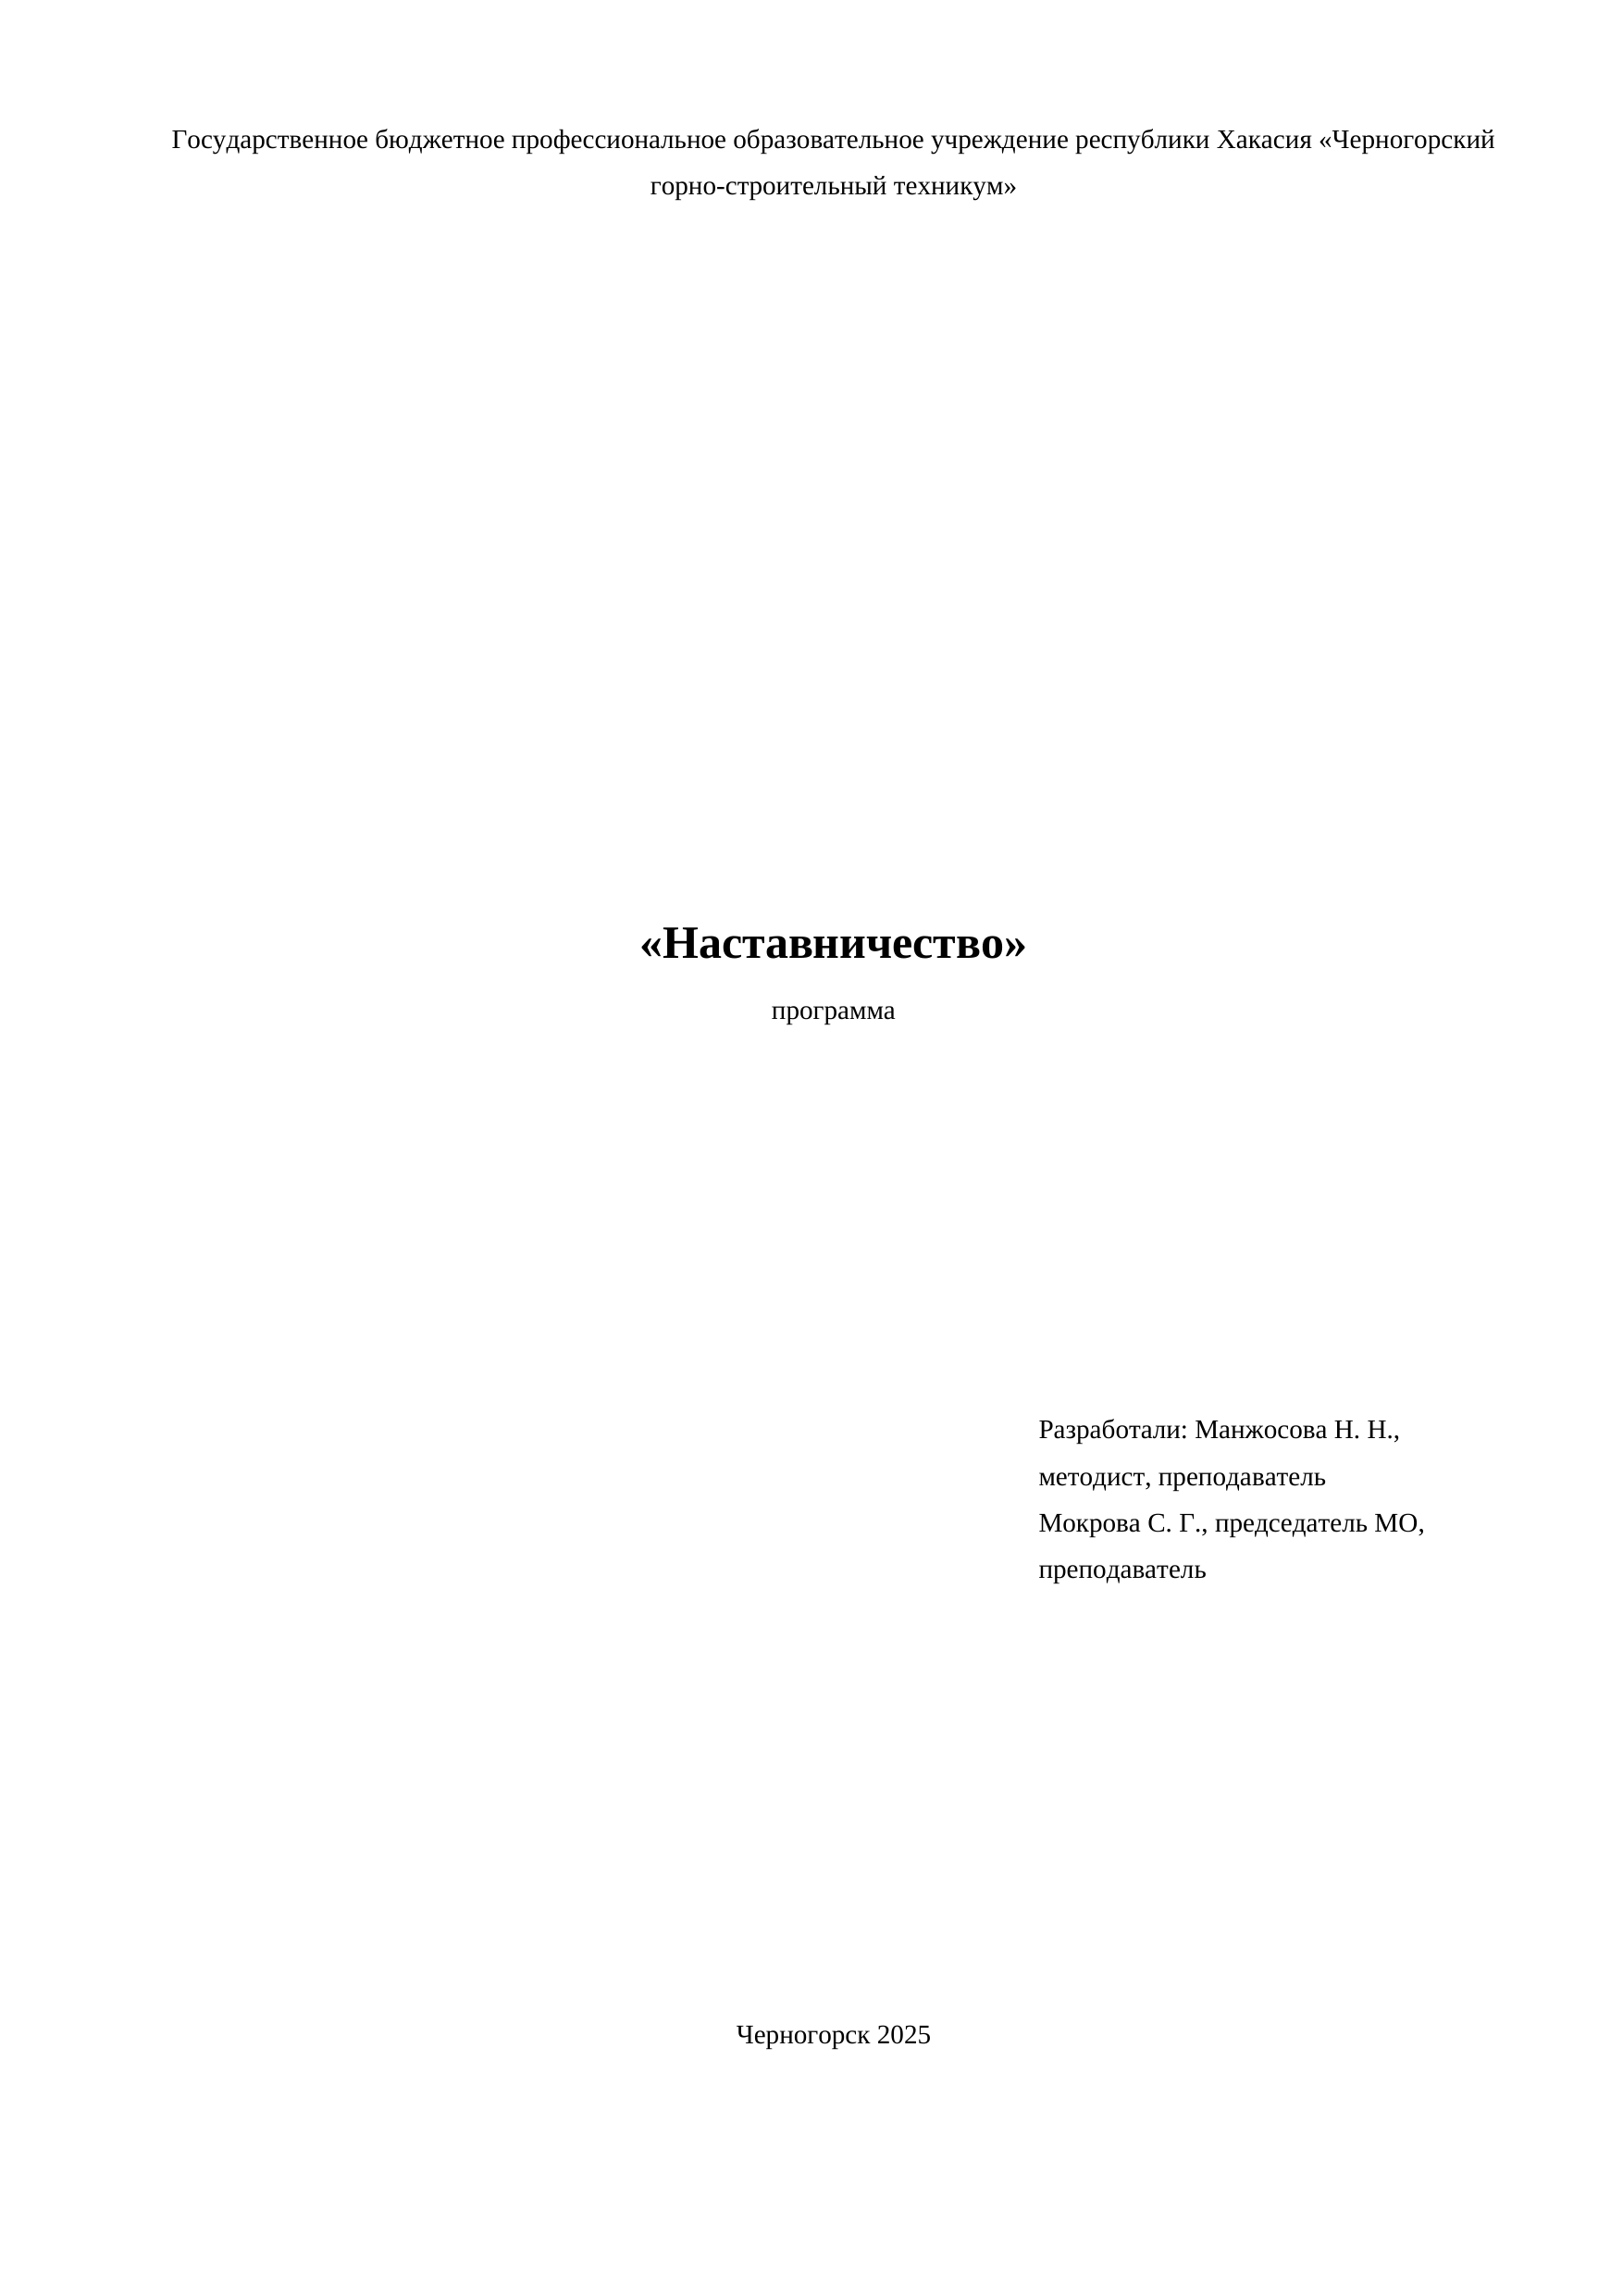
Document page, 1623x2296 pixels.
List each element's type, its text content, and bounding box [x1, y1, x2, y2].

text Разработали: Манжосова Н. Н., методист, преподаватель [1038, 1413, 1503, 1491]
text Черногорск 2025 [164, 2018, 1503, 2050]
text «Наставничество» [164, 914, 1503, 968]
text Мокрова С. Г., председатель МО, преподаватель [1038, 1507, 1503, 1584]
text Государственное бюджетное профессиональное образовательное учреждение республики Хакасия «Черногорский горно-строительный техникум» [164, 123, 1503, 201]
text программа [164, 994, 1503, 1025]
